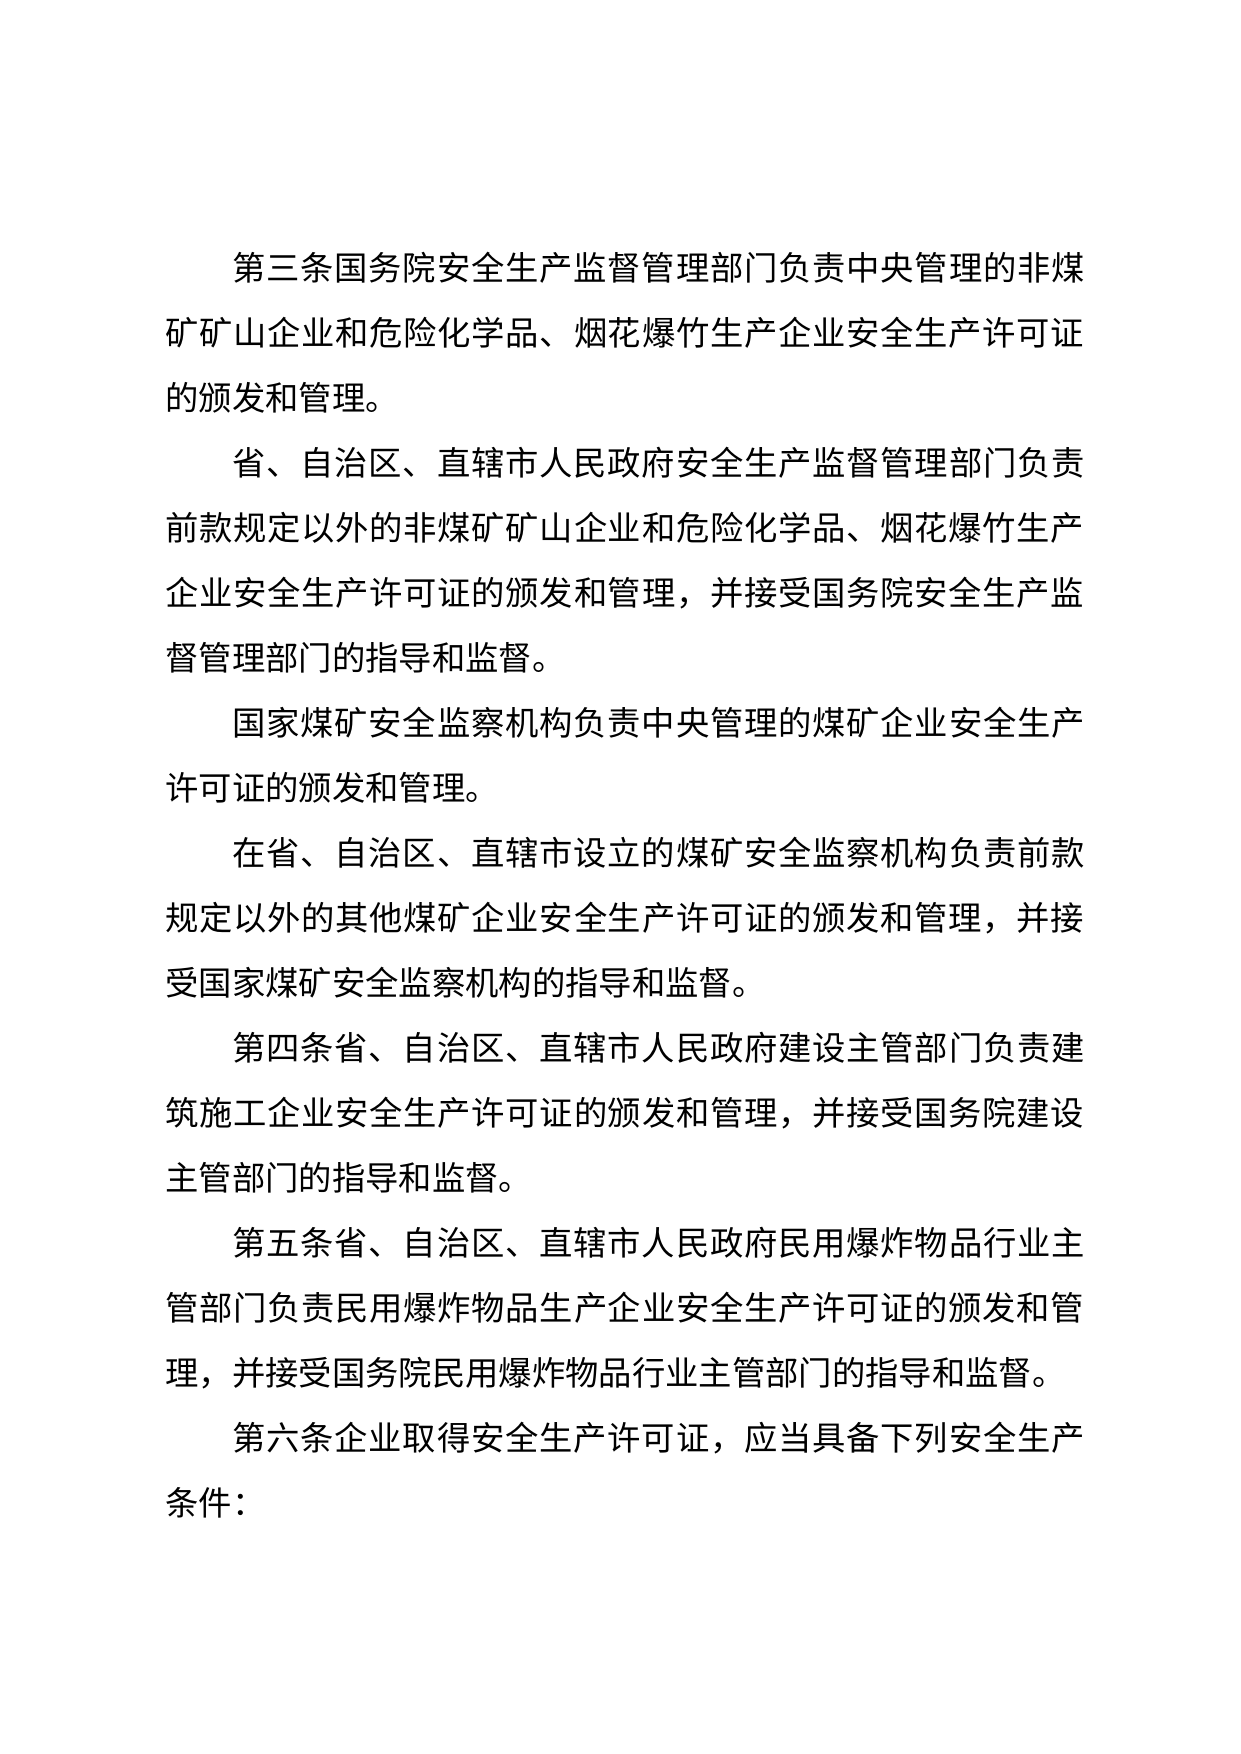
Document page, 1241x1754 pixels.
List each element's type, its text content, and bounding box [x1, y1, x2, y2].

text 第四条省、自治区、直辖市人民政府建设主管部门负责建筑施工企业安全生产许可证的颁发和管理，并接受国务院建设主管部门的指导和监督。 [165, 1013, 1087, 1208]
text 在省、自治区、直辖市设立的煤矿安全监察机构负责前款规定以外的其他煤矿企业安全生产许可证的颁发和管理，并接受国家煤矿安全监察机构的指导和监督。 [165, 818, 1087, 1013]
text 第五条省、自治区、直辖市人民政府民用爆炸物品行业主管部门负责民用爆炸物品生产企业安全生产许可证的颁发和管理，并接受国务院民用爆炸物品行业主管部门的指导和监督。 [165, 1208, 1087, 1403]
text 国家煤矿安全监察机构负责中央管理的煤矿企业安全生产许可证的颁发和管理。 [165, 688, 1087, 818]
text 省、自治区、直辖市人民政府安全生产监督管理部门负责前款规定以外的非煤矿矿山企业和危险化学品、烟花爆竹生产企业安全生产许可证的颁发和管理，并接受国务院安全生产监督管理部门的指导和监督。 [165, 428, 1087, 688]
text 第六条企业取得安全生产许可证，应当具备下列安全生产条件： [165, 1403, 1087, 1533]
text 第三条国务院安全生产监督管理部门负责中央管理的非煤矿矿山企业和危险化学品、烟花爆竹生产企业安全生产许可证的颁发和管理。 [165, 233, 1087, 428]
